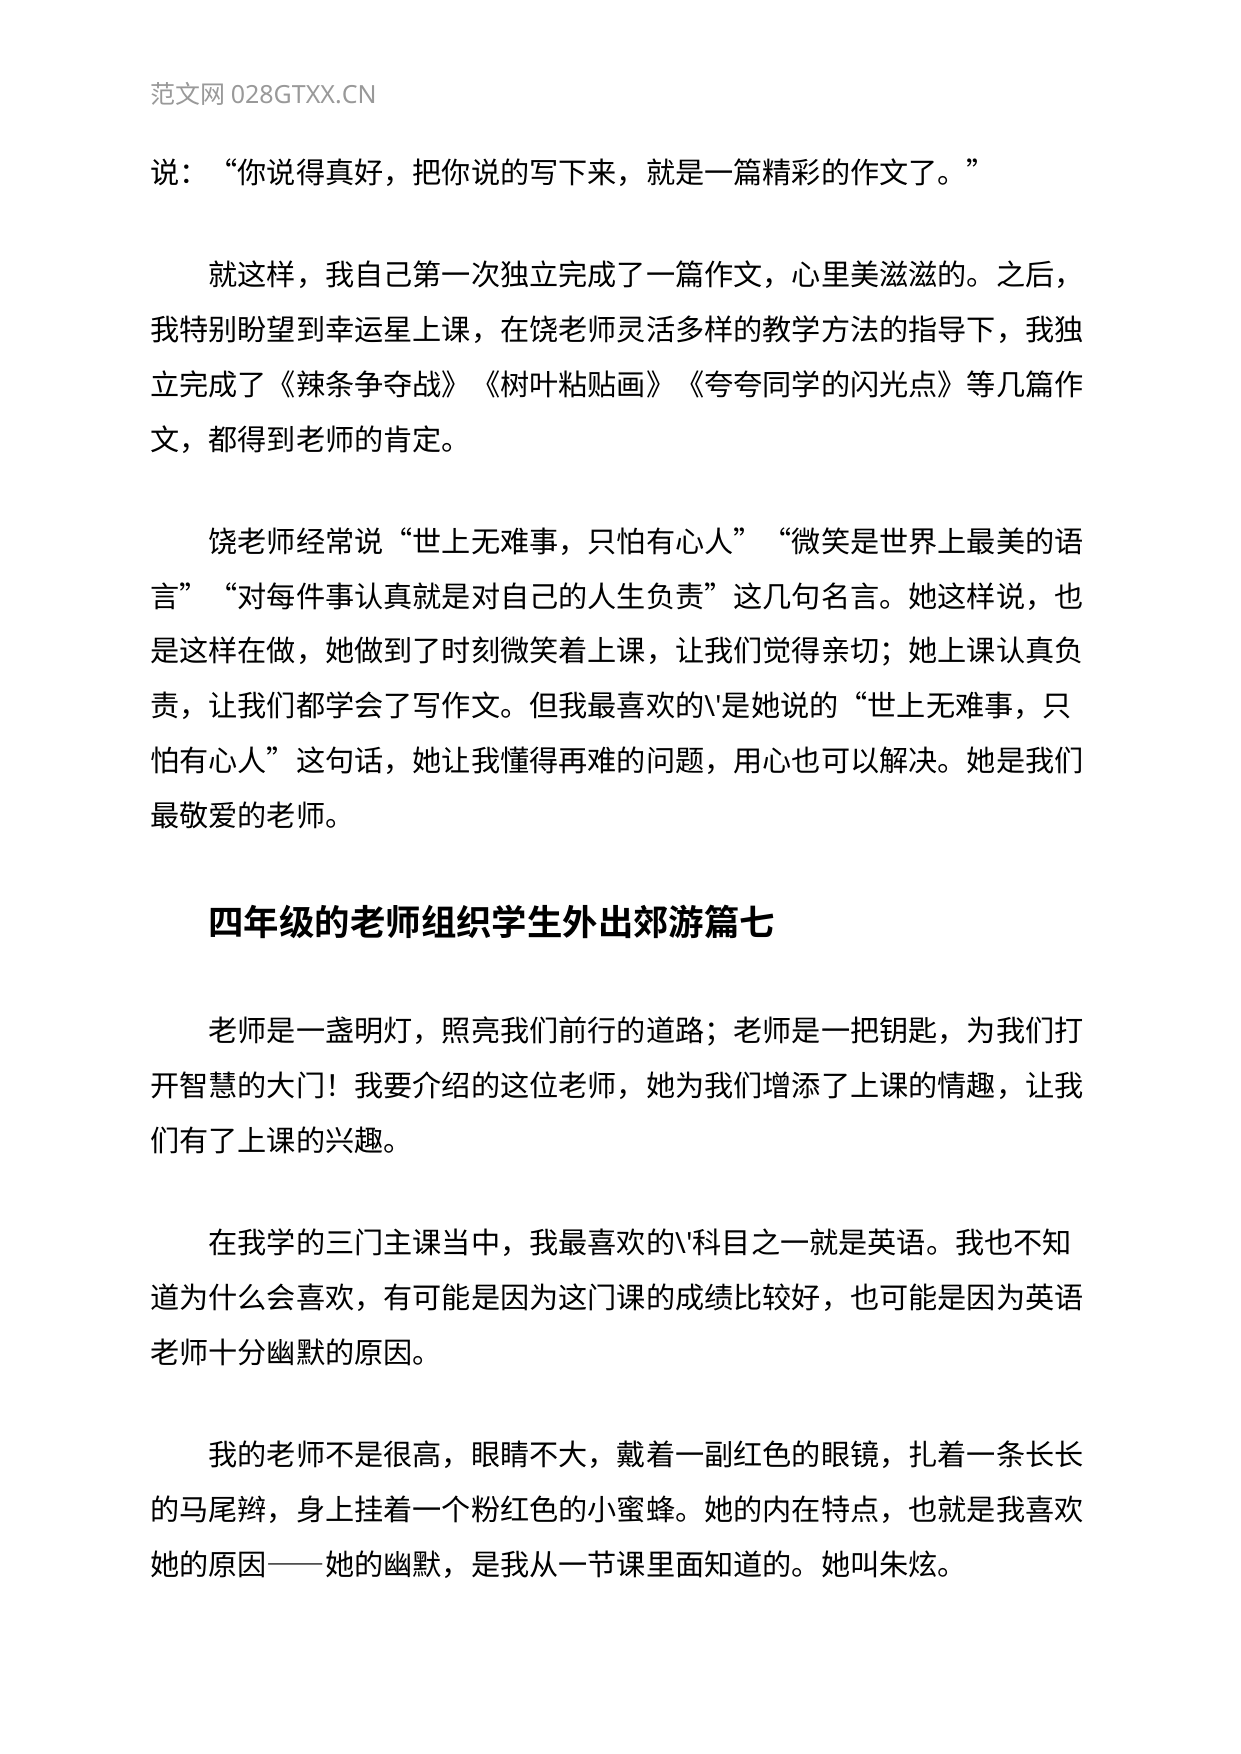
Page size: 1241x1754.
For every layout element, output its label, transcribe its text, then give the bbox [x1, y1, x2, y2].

text 四年级的老师组织学生外出郊游篇七 [150, 894, 1090, 946]
text 在我学的三门主课当中，我最喜欢的\'科目之一就是英语。我也不知道为什么会喜欢，有可能是因为这门课的成绩比较好，也可能是因为英语老师十分幽默的原因。 [150, 1219, 1090, 1372]
text 饶老师经常说“世上无难事，只怕有心人”“微笑是世界上最美的语言”“对每件事认真就是对自己的人生负责”这几句名言。她这样说，也是这样在做，她做到了时刻微笑着上课，让我们觉得亲切；她上课认真负责，让我们都学会了写作文。但我最喜欢的\'是她说的“世上无难事，只怕有心人”这句话，她让我懂得再难的问题，用心也可以解决。她是我们最敬爱的老师。 [150, 518, 1090, 835]
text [150, 150, 1090, 192]
text 我的老师不是很高，眼睛不大，戴着一副红色的眼镜，扎着一条长长的马尾辫，身上挂着一个粉红色的小蜜蜂。她的内在特点，也就是我喜欢她的原因——她的幽默，是我从一节课里面知道的。她叫朱炫。 [150, 1431, 1090, 1583]
text 就这样，我自己第一次独立完成了一篇作文，心里美滋滋的。之后，我特别盼望到幸运星上课，在饶老师灵活多样的教学方法的指导下，我独立完成了《辣条争夺战》《树叶粘贴画》《夸夸同学的闪光点》等几篇作文，都得到老师的肯定。 [150, 252, 1090, 459]
text 老师是一盏明灯，照亮我们前行的道路；老师是一把钥匙，为我们打开智慧的大门！我要介绍的这位老师，她为我们增添了上课的情趣，让我们有了上课的兴趣。 [150, 1008, 1090, 1160]
